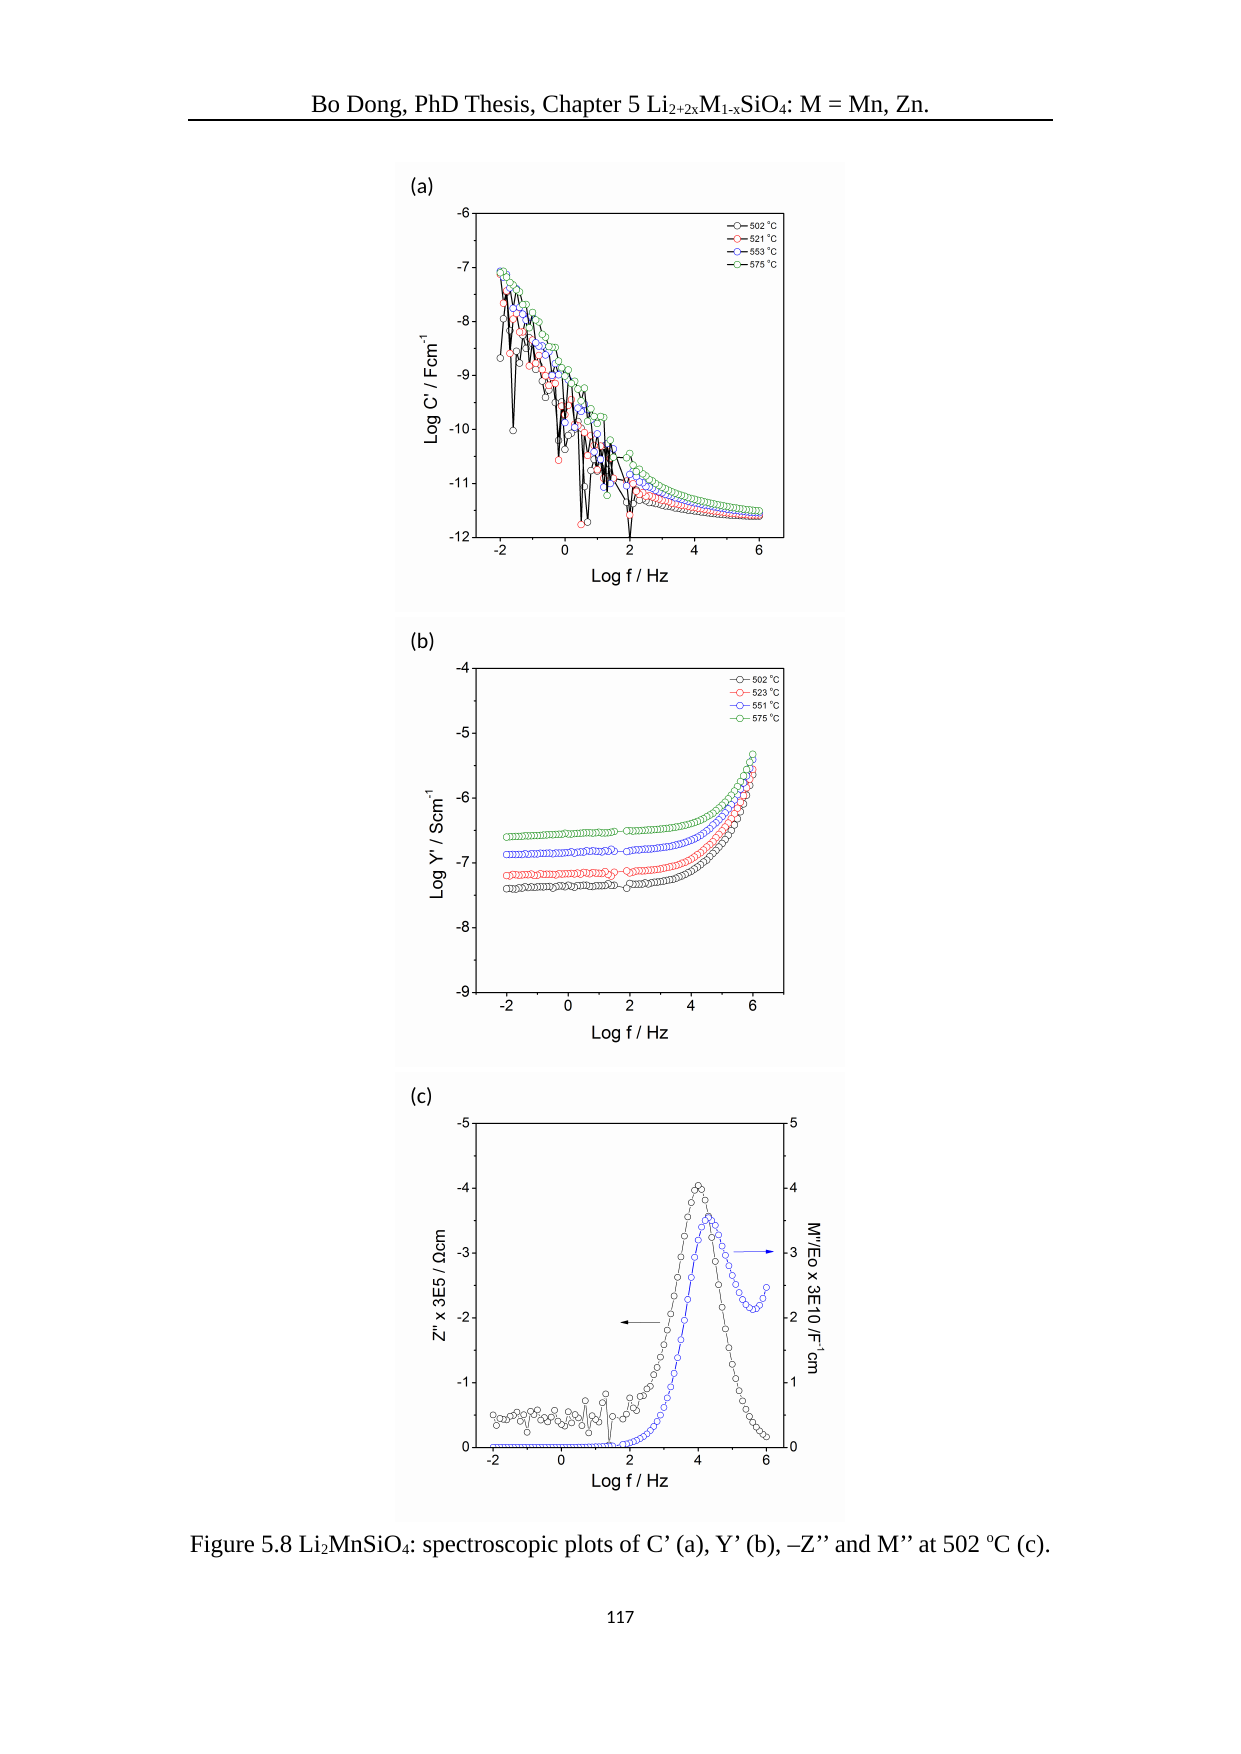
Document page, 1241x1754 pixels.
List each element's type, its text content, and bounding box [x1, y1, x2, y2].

picture [395, 162, 845, 612]
text Figure 5.8 Li2MnSiO4: spectroscopic plots of C’ (a), Y’ (b), –Z’’ and M’’ at 502 oC (c). [187, 1527, 1053, 1559]
picture [395, 1072, 845, 1522]
picture [395, 617, 845, 1067]
